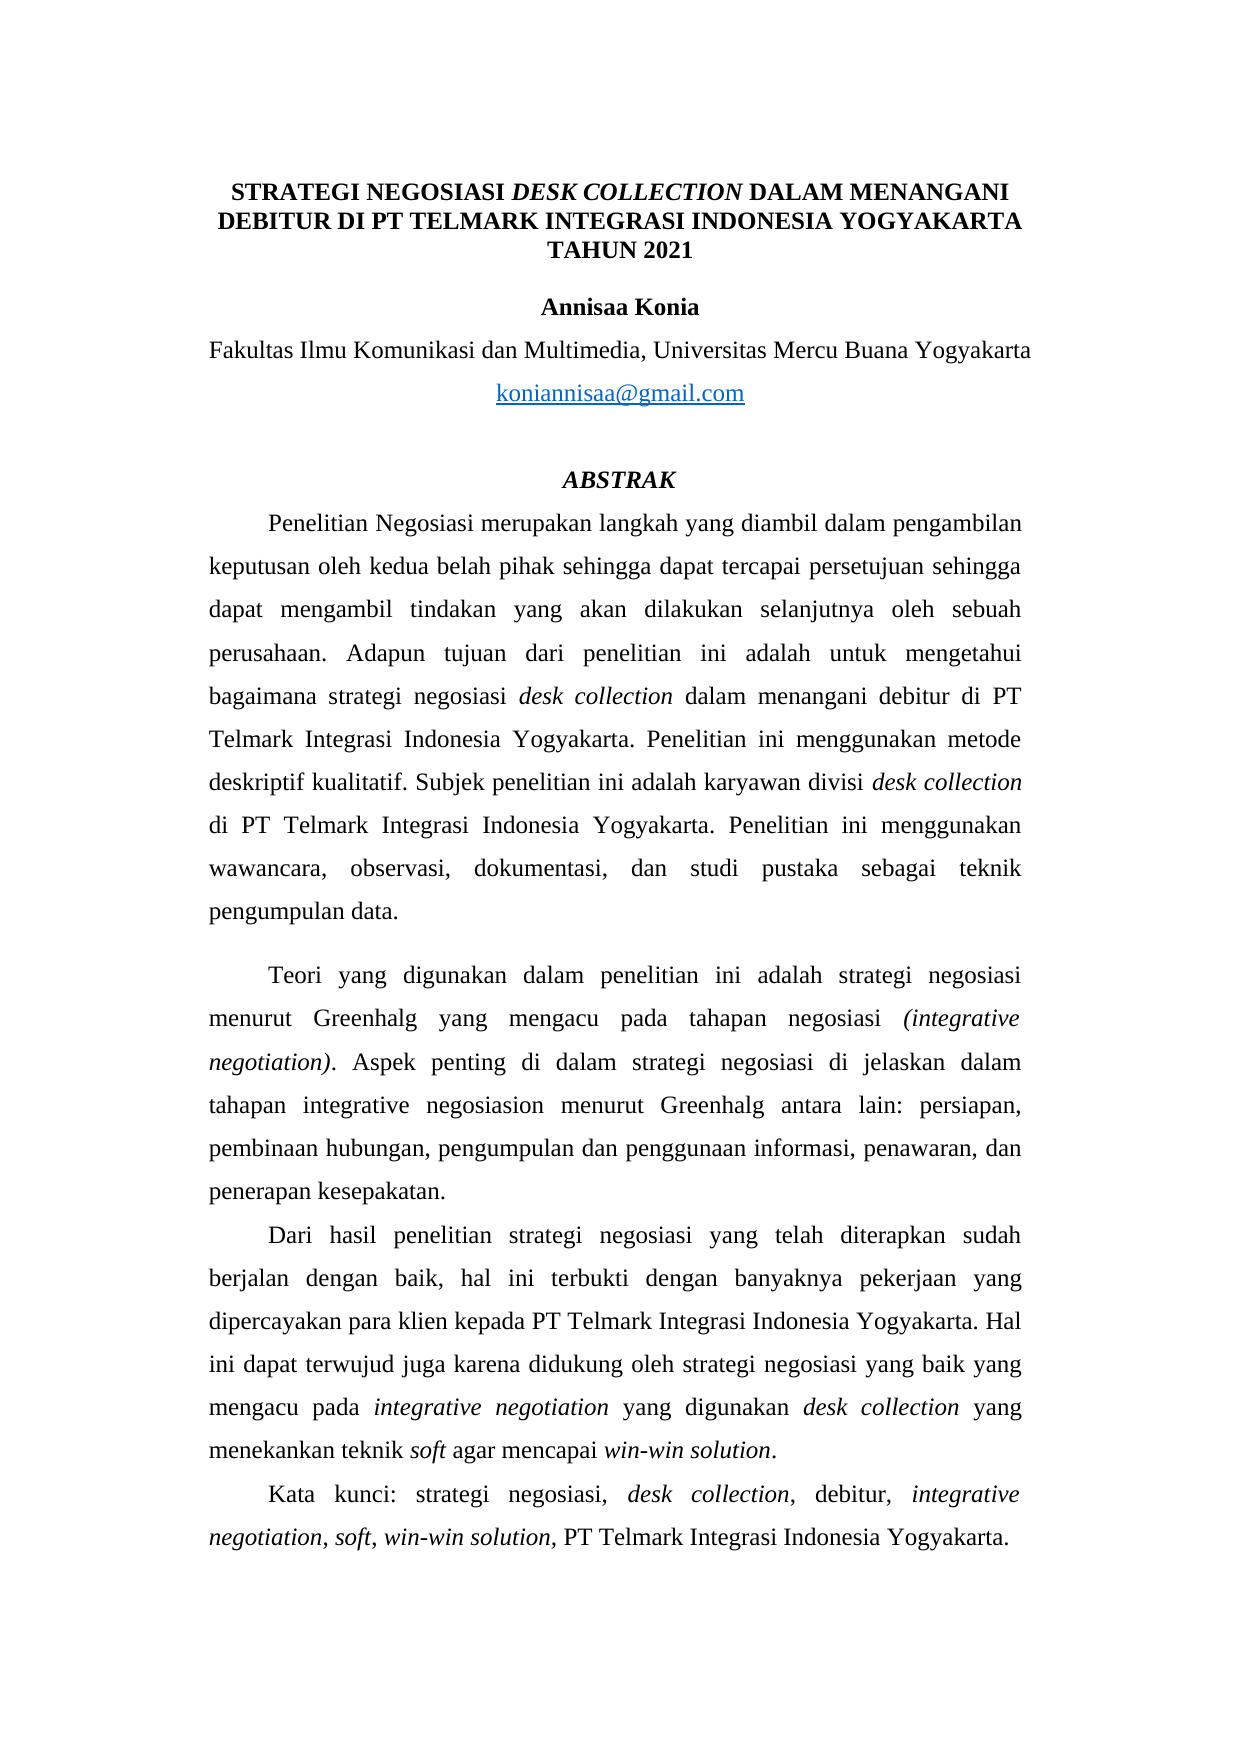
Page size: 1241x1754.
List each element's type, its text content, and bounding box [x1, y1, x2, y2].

text STRATEGI NEGOSIASI DESK COLLECTION DALAM MENANGANI DEBITUR DI PT TELMARK INTEGRASI INDONESIA YOGYAKARTA TAHUN 2021 [177, 177, 1063, 263]
text koniannisaa@gmail.com [177, 378, 1063, 407]
text Penelitian Negosiasi merupakan langkah yang diambil dalam pengambilan keputusan oleh kedua belah pihak sehingga dapat tercapai persetujuan sehingga dapat mengambil tindakan yang akan dilakukan selanjutnya oleh sebuah perusahaan. Adapun tujuan dari penelitian ini adalah untuk mengetahui bagaimana strategi negosiasi desk collection dalam menangani debitur di PT Telmark Integrasi Indonesia Yogyakarta. Penelitian ini menggunakan metode deskriptif kualitatif. Subjek penelitian ini adalah karyawan divisi desk collection di PT Telmark Integrasi Indonesia Yogyakarta. Penelitian ini menggunakan wawancara, observasi, dokumentasi, dan studi pustaka sebagai teknik pengumpulan data. [208, 508, 1022, 925]
text Dari hasil penelitian strategi negosiasi yang telah diterapkan sudah berjalan dengan baik, hal ini terbukti dengan banyaknya pekerjaan yang dipercayakan para klien kepada PT Telmark Integrasi Indonesia Yogyakarta. Hal ini dapat terwujud juga karena didukung oleh strategi negosiasi yang baik yang mengacu pada integrative negotiation yang digunakan desk collection yang menekankan teknik soft agar mencapai win-win solution. [208, 1220, 1022, 1464]
text Fakultas Ilmu Komunikasi dan Multimedia, Universitas Mercu Buana Yogyakarta [177, 335, 1063, 364]
text Teori yang digunakan dalam penelitian ini adalah strategi negosiasi menurut Greenhalg yang mengacu pada tahapan negosiasi (integrative negotiation). Aspek penting di dalam strategi negosiasi di jelaskan dalam tahapan integrative negosiasion menurut Greenhalg antara lain: persiapan, pembinaan hubungan, pengumpulan dan penggunaan informasi, penawaran, dan penerapan kesepakatan. [208, 960, 1022, 1205]
text Annisaa Konia [177, 292, 1063, 321]
text ABSTRAK [177, 465, 1063, 493]
text Kata kunci: strategi negosiasi, desk collection, debitur, integrative negotiation, soft, win-win solution, PT Telmark Integrasi Indonesia Yogyakarta. [208, 1479, 1022, 1551]
